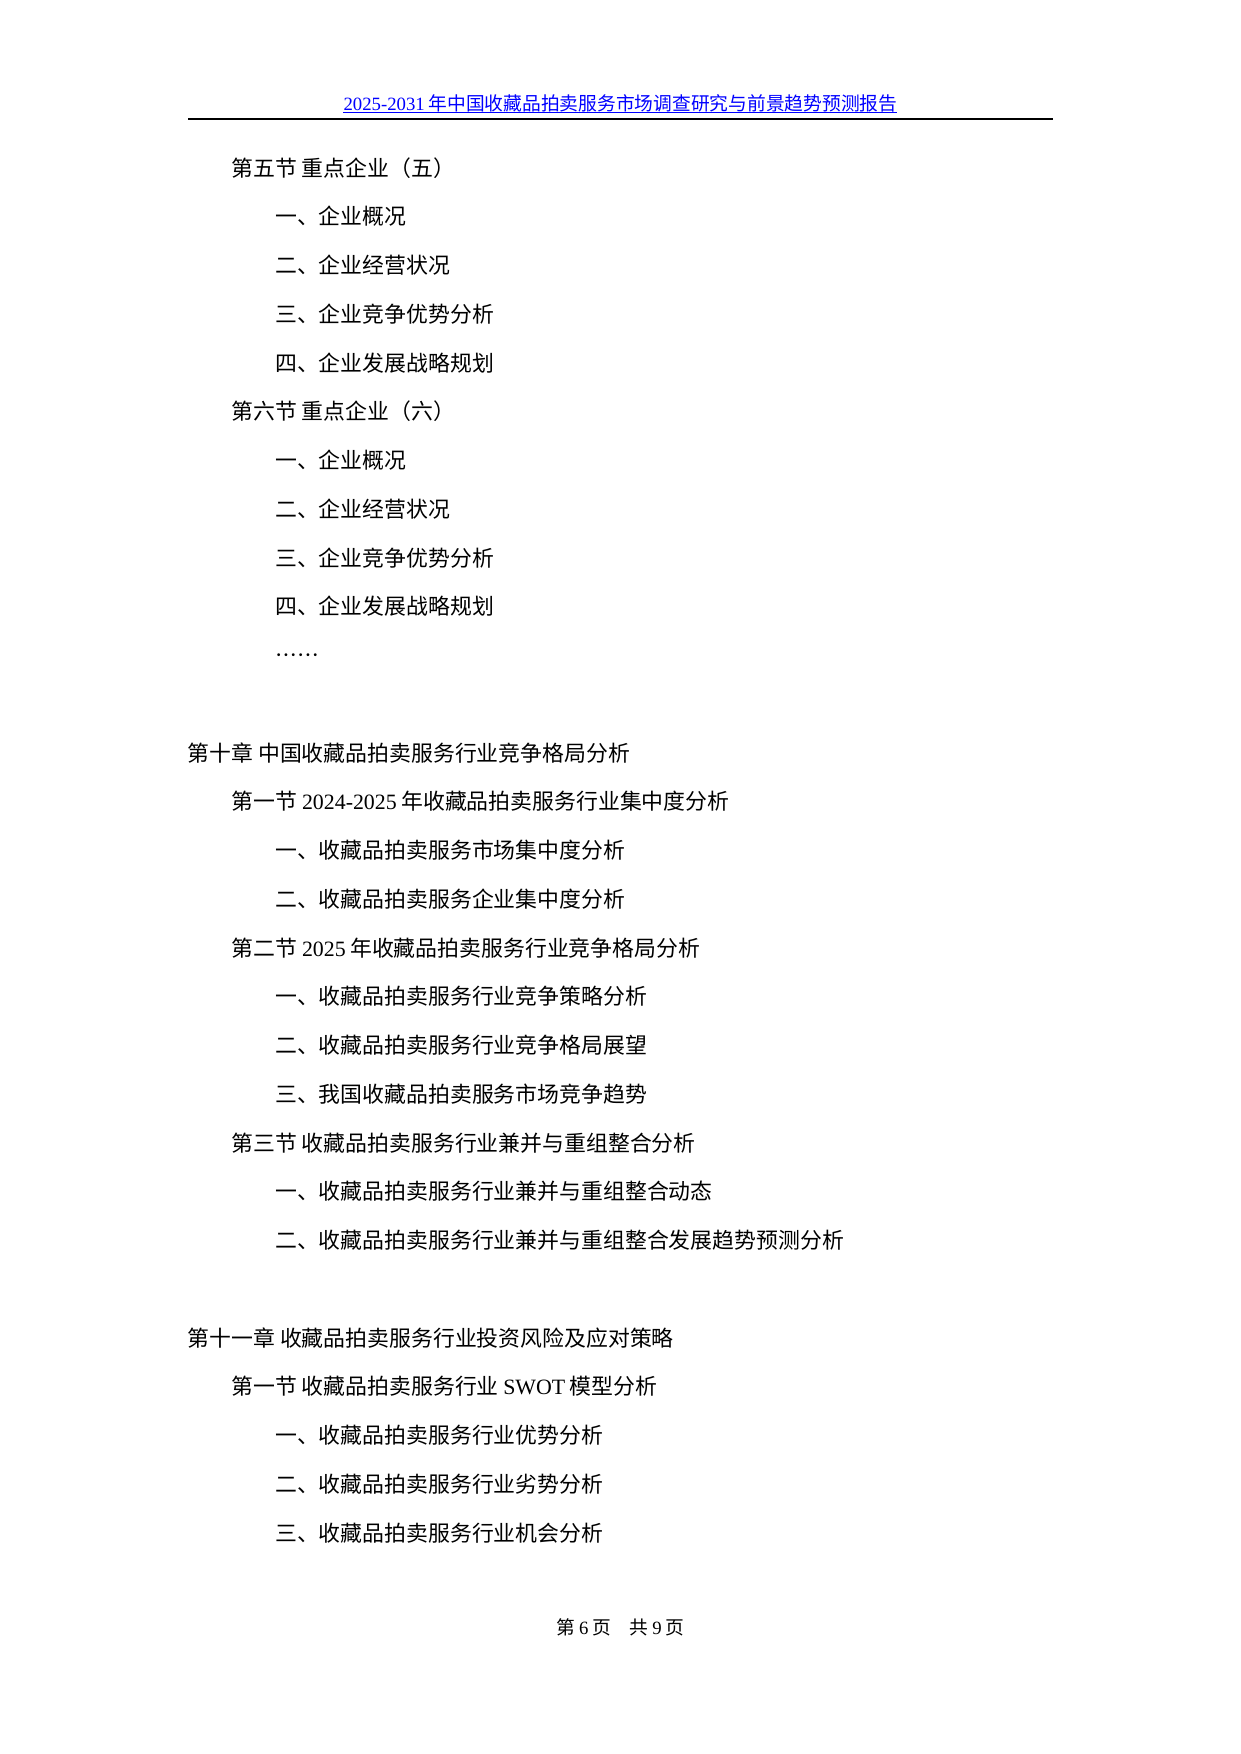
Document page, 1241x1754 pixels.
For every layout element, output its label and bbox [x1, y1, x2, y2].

text [187, 150, 1053, 1548]
